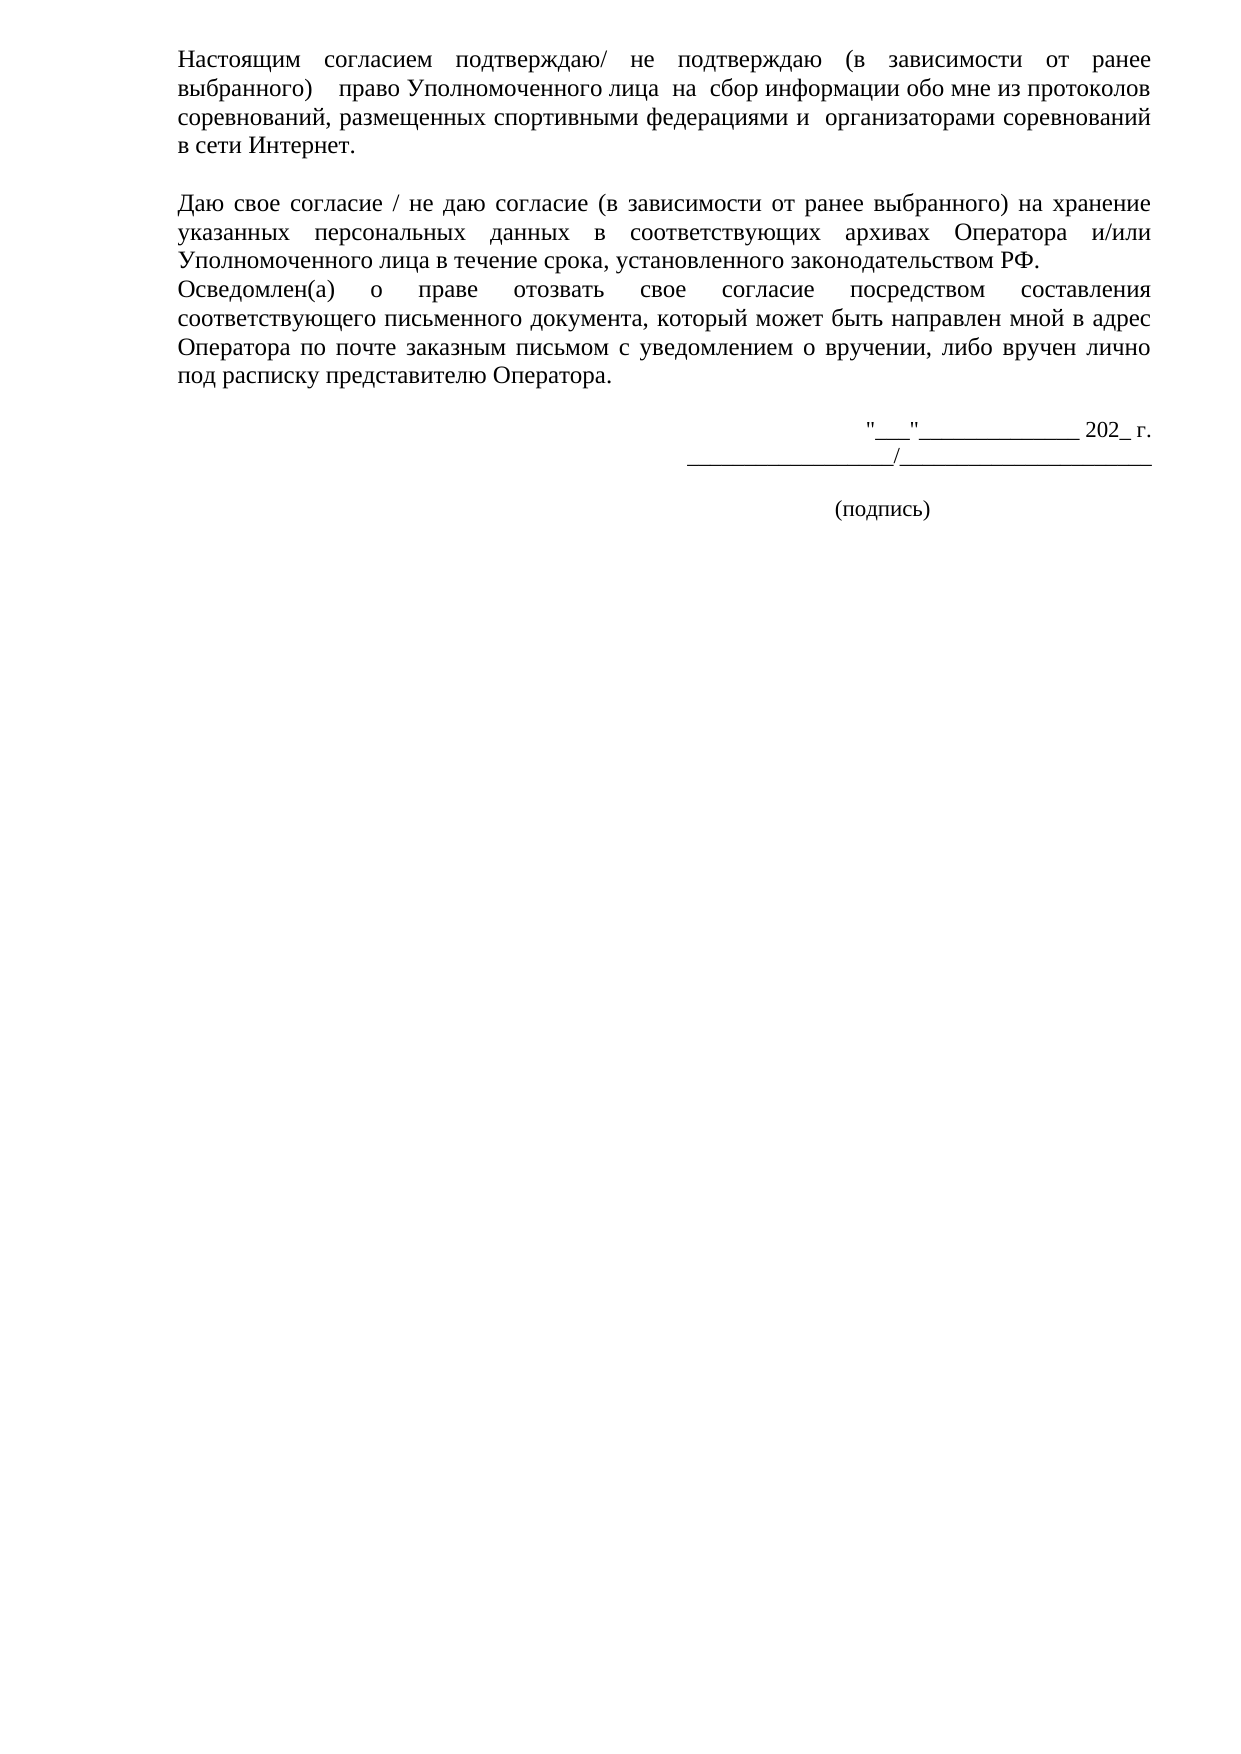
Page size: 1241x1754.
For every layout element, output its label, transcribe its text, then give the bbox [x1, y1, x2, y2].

text Настоящим согласием подтверждаю/ не подтверждаю (в зависимости от ранее выбранного) право Уполномоченного лица на сбор информации обо мне из протоколов соревнований, размещенных спортивными федерациями и организаторами соревнований в сети Интернет. [177, 44, 1152, 159]
text Даю свое согласие / не даю согласие (в зависимости от ранее выбранного) на хранение указанных персональных данных в соответствующих архивах Оператора и/или Уполномоченного лица в течение срока, установленного законодательством РФ. [177, 188, 1152, 274]
text (подпись) [177, 495, 1152, 521]
text "___"______________ 202_ г. __________________/______________________ [251, 416, 1152, 468]
text Осведомлен(а) о праве отозвать свое согласие посредством составления соответствующего письменного документа, который может быть направлен мной в адрес Оператора по почте заказным письмом с уведомлением о вручении, либо вручен лично под расписку представителю Оператора. [177, 274, 1152, 389]
